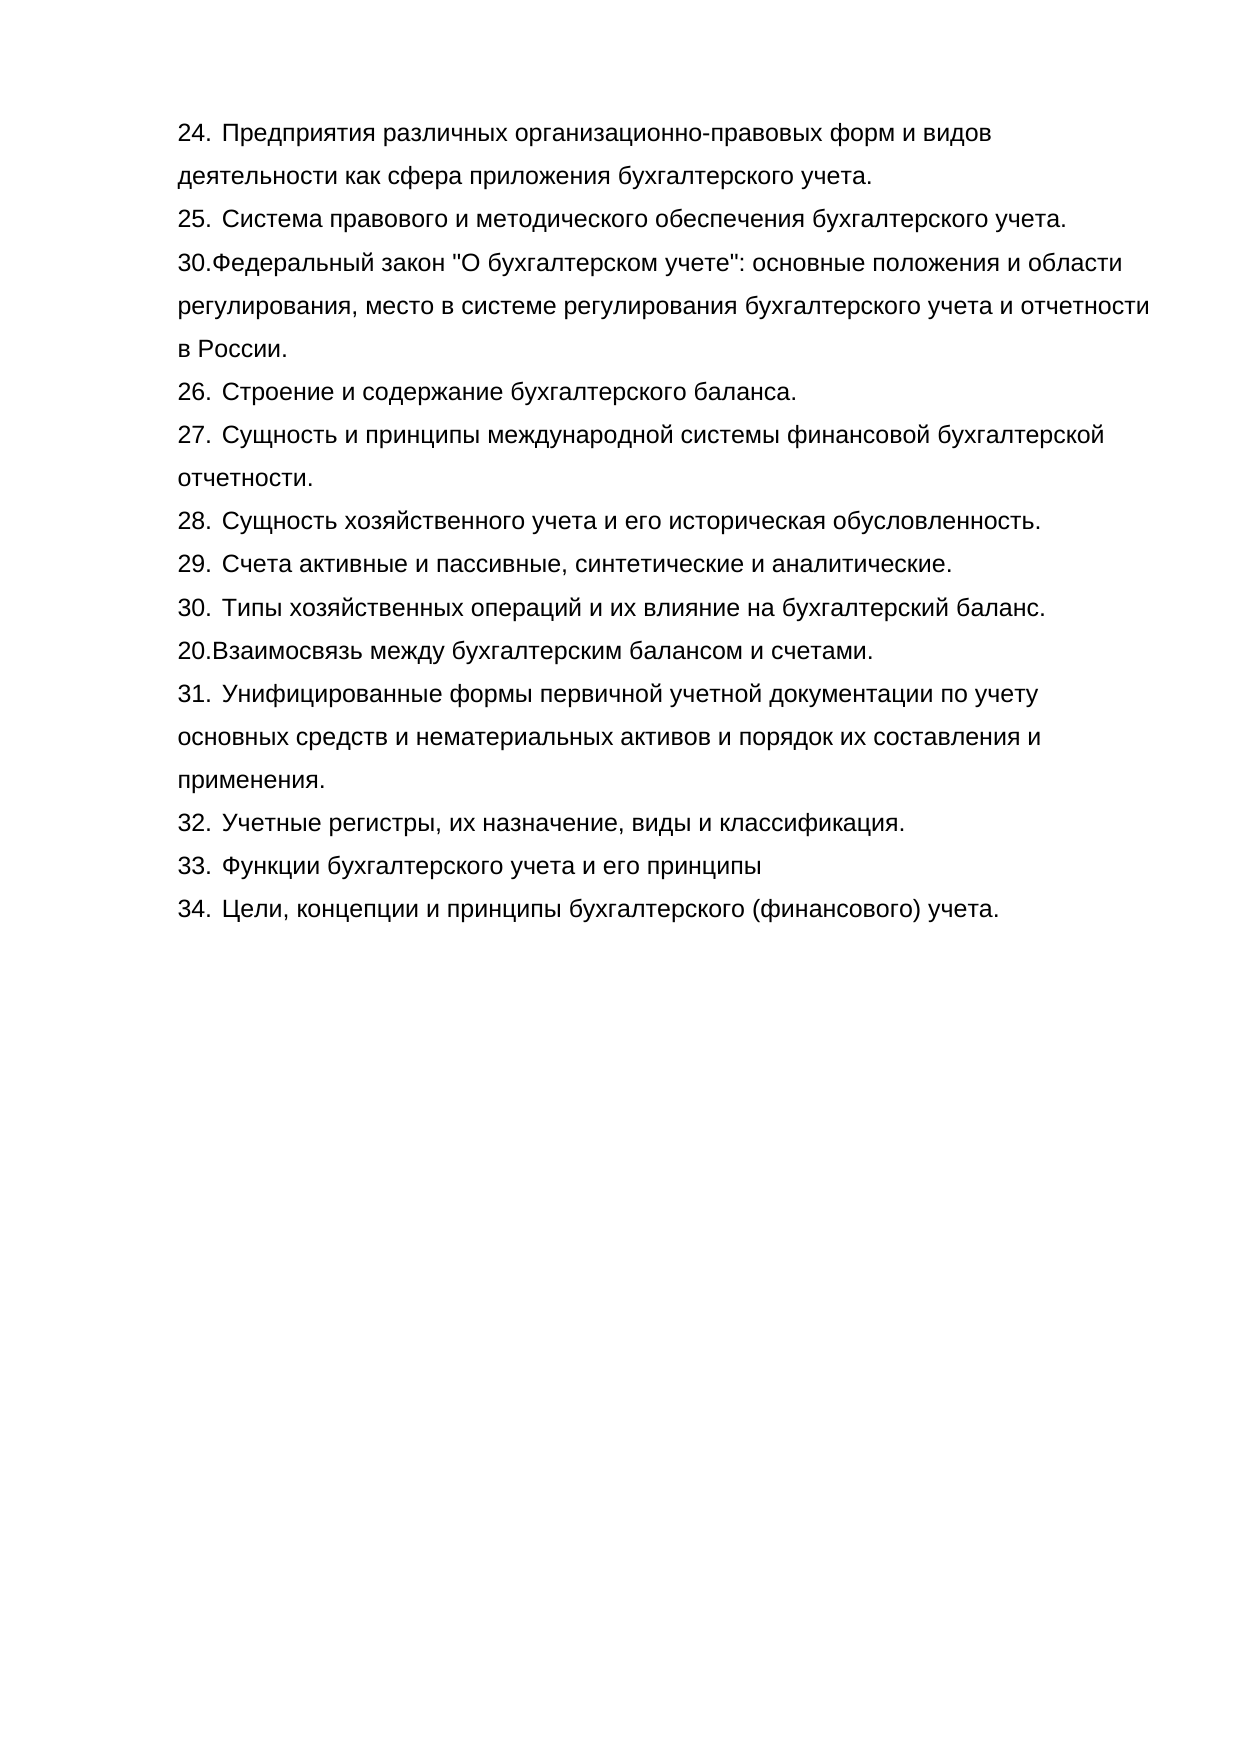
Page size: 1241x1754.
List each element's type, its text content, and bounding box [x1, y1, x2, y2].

list Сущность и принципы международной системы финансовой бухгалтерской отчетности. [177, 420, 1152, 492]
list Учетные регистры, их назначение, виды и классификация. [177, 808, 1152, 837]
list Строение и содержание бухгалтерского баланса. [177, 377, 1152, 406]
list Унифицированные формы первичной учетной документации по учету основных средств и нематериальных активов и порядок их составления и применения. [177, 679, 1152, 794]
list Сущность хозяйственного учета и его историческая обусловленность. [177, 506, 1152, 535]
list Система правового и методического обеспечения бухгалтерского учета. 30.Федеральный закон "О бухгалтерском учете": основные положения и области регулирования, место в системе регулирования бухгалтерского учета и отчетности в России. [177, 204, 1152, 362]
list Предприятия различных организационно-правовых форм и видов деятельности как сфера приложения бухгалтерского учета. [177, 118, 1152, 190]
list Типы хозяйственных операций и их влияние на бухгалтерский баланс. 20.Взаимосвязь между бухгалтерским балансом и счетами. [177, 592, 1152, 664]
list Цели, концепции и принципы бухгалтерского (финансового) учета. [177, 894, 1152, 923]
list Счета активные и пассивные, синтетические и аналитические. [177, 549, 1152, 578]
list Функции бухгалтерского учета и его принципы [177, 851, 1152, 880]
